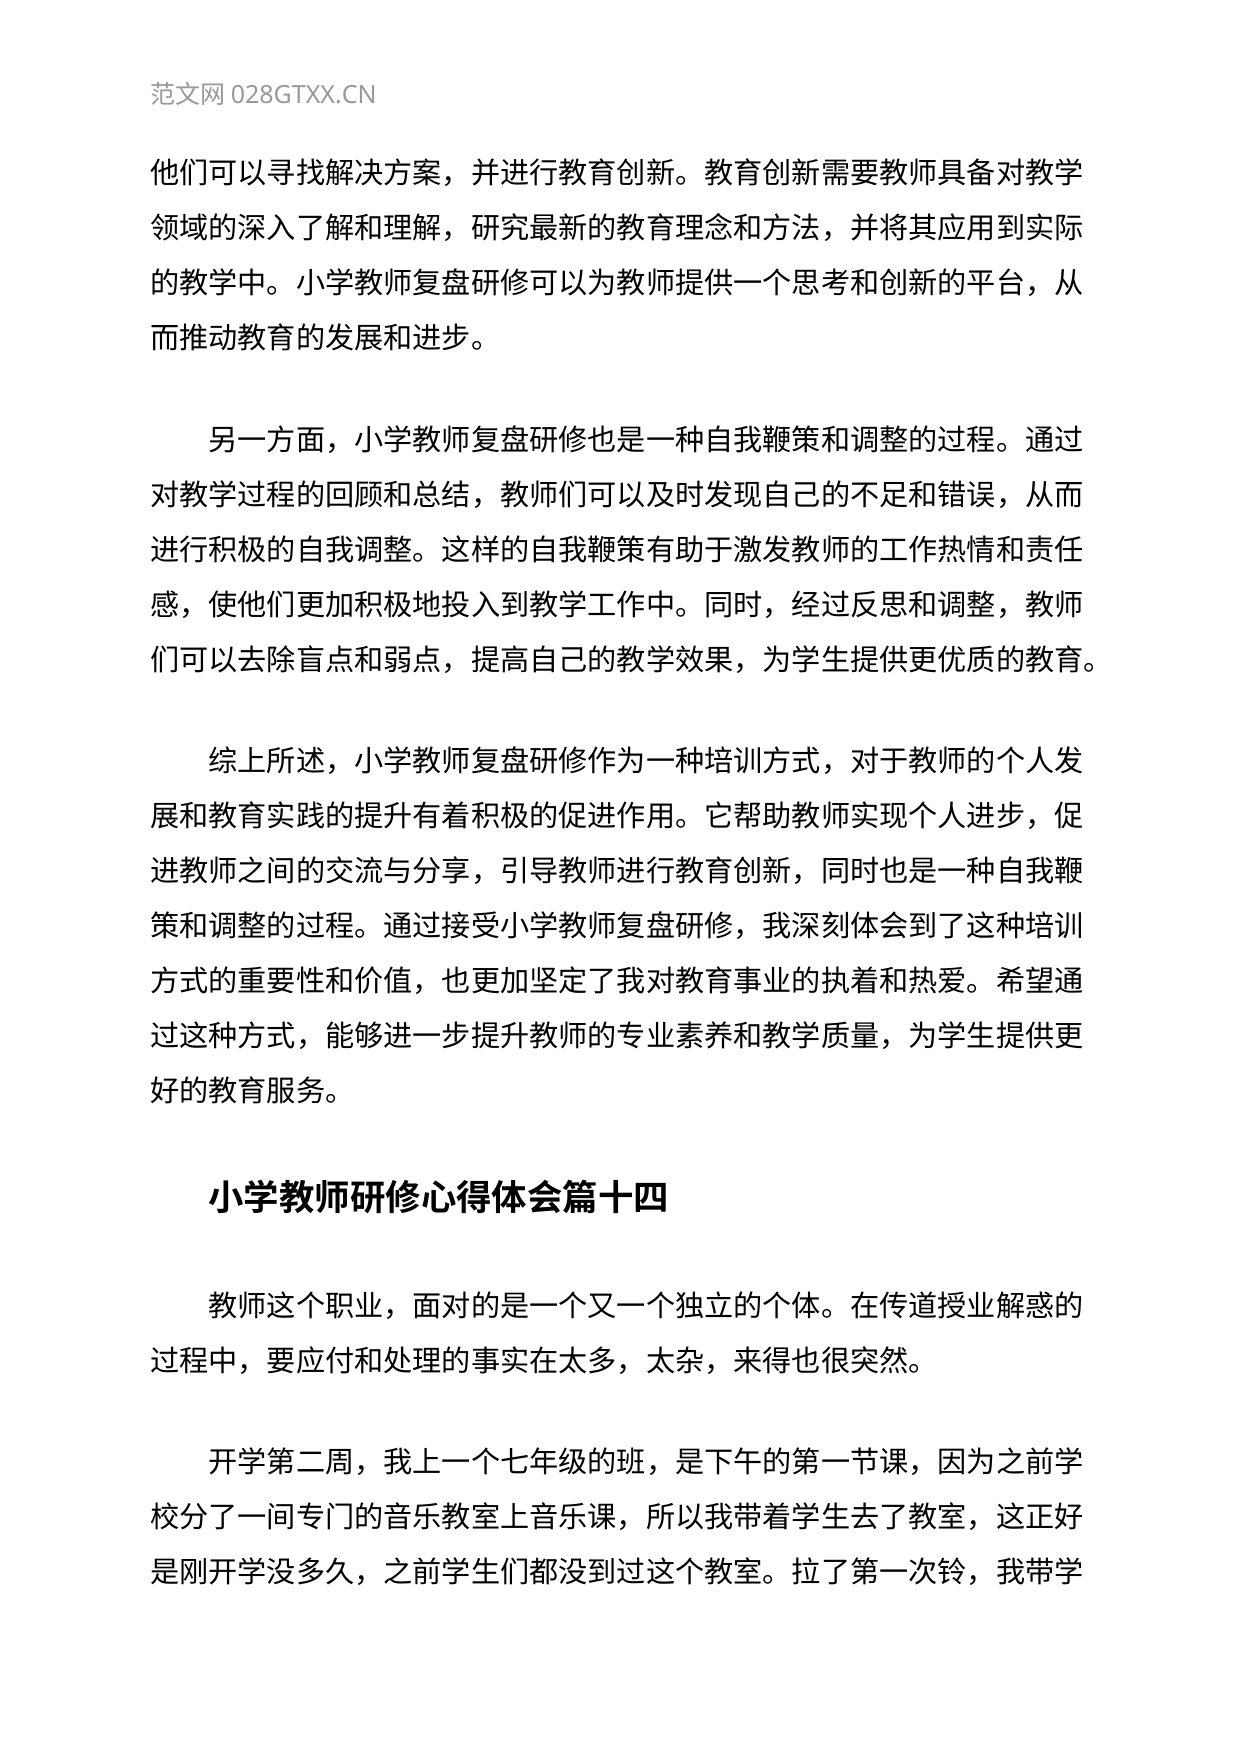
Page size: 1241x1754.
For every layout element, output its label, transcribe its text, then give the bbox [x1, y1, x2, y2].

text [150, 150, 1090, 357]
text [150, 1439, 1090, 1591]
text 综上所述，小学教师复盘研修作为一种培训方式，对于教师的个人发展和教育实践的提升有着积极的促进作用。它帮助教师实现个人进步，促进教师之间的交流与分享，引导教师进行教育创新，同时也是一种自我鞭策和调整的过程。通过接受小学教师复盘研修，我深刻体会到了这种培训方式的重要性和价值，也更加坚定了我对教育事业的执着和热爱。希望通过这种方式，能够进一步提升教师的专业素养和教学质量，为学生提供更好的教育服务。 [150, 738, 1090, 1109]
text 另一方面，小学教师复盘研修也是一种自我鞭策和调整的过程。通过对教学过程的回顾和总结，教师们可以及时发现自己的不足和错误，从而进行积极的自我调整。这样的自我鞭策有助于激发教师的工作热情和责任感，使他们更加积极地投入到教学工作中。同时，经过反思和调整，教师们可以去除盲点和弱点，提高自己的教学效果，为学生提供更优质的教育。 [150, 416, 1090, 678]
text 小学教师研修心得体会篇十四 [150, 1169, 1090, 1220]
text 教师这个职业，面对的是一个又一个独立的个体。在传道授业解惑的过程中，要应付和处理的事实在太多，太杂，来得也很突然。 [150, 1282, 1090, 1379]
